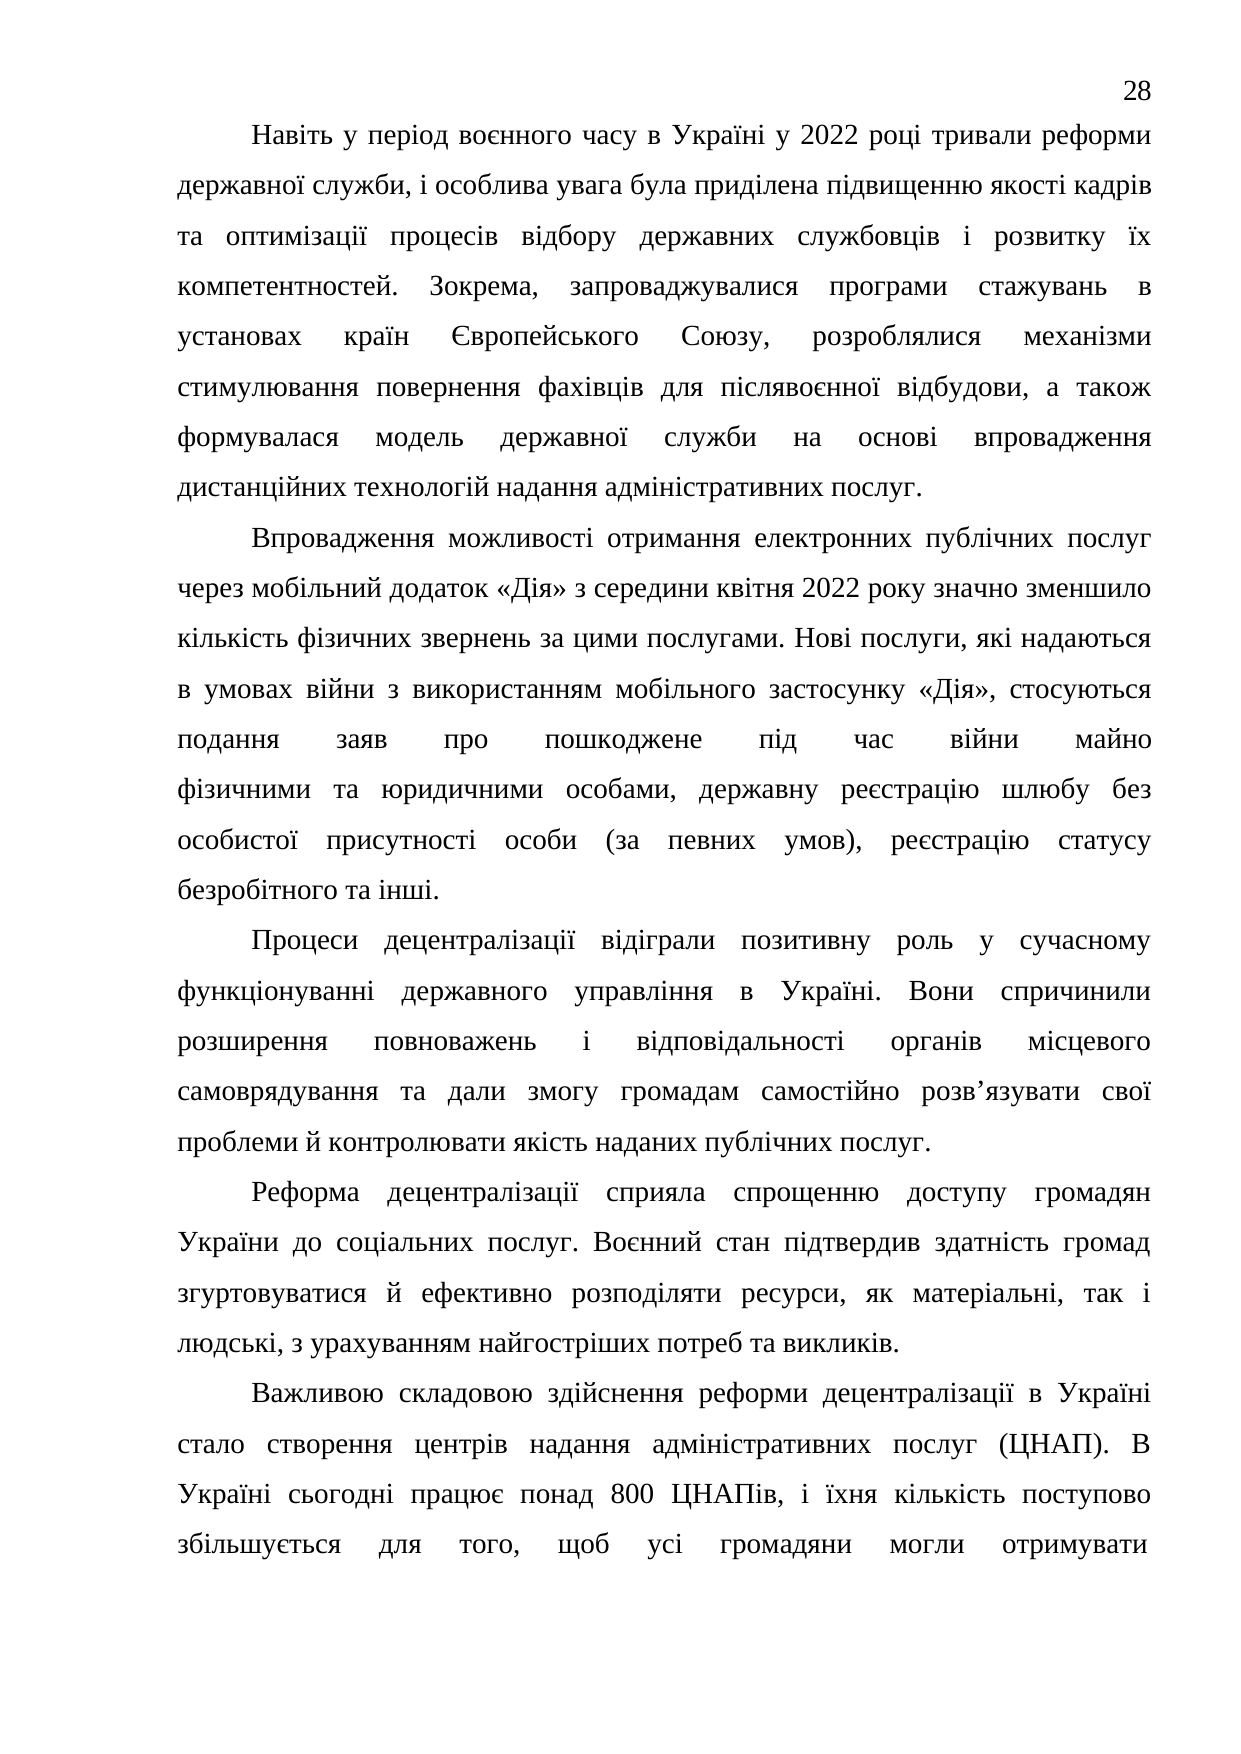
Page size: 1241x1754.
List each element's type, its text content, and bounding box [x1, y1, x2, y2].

text Важливою складовою здійснення реформи децентралізації в Україні стало створення центрів надання адміністративних послуг (ЦНАП). В Україні сьогодні працює понад 800 ЦНАПів, і їхня кількість поступово збільшується для того, щоб усі громадяни могли отримувати [177, 1376, 1152, 1560]
text Впровадження можливості отримання електронних публічних послуг через мобільний додаток «Дія» з середини квітня 2022 року значно зменшило кількість фізичних звернень за цими послугами. Нові послуги, які надаються в умовах війни з використанням мобільного застосунку «Дія», стосуються подання заяв про пошкоджене під час війни майно фізичними та юридичними особами, державну реєстрацію шлюбу без особистої присутності особи (за певних умов), реєстрацію статусу безробітного та інші. [177, 520, 1152, 906]
text Навіть у період воєнного часу в Україні у 2022 році тривали реформи державної служби, і особлива увага була приділена підвищенню якості кадрів та оптимізації процесів відбору державних службовців і розвитку їх компетентностей. Зокрема, запроваджувалися програми стажувань в установах країн Європейського Союзу, розроблялися механізми стимулювання повернення фахівців для післявоєнної відбудови, а також формувалася модель державної служби на основі впровадження дистанційних технологій надання адміністративних послуг. [177, 117, 1152, 503]
text Реформа децентралізації сприяла спрощенню доступу громадян України до соціальних послуг. Воєнний стан підтвердив здатність громад згуртовуватися й ефективно розподіляти ресурси, як матеріальні, так і людські, з урахуванням найгостріших потреб та викликів. [177, 1174, 1152, 1358]
text Процеси децентралізації відіграли позитивну роль у сучасному функціонуванні державного управління в Україні. Вони спричинили розширення повноважень і відповідальності органів місцевого самоврядування та дали змогу громадам самостійно розв’язувати свої проблеми й контролювати якість наданих публічних послуг. [177, 922, 1152, 1157]
